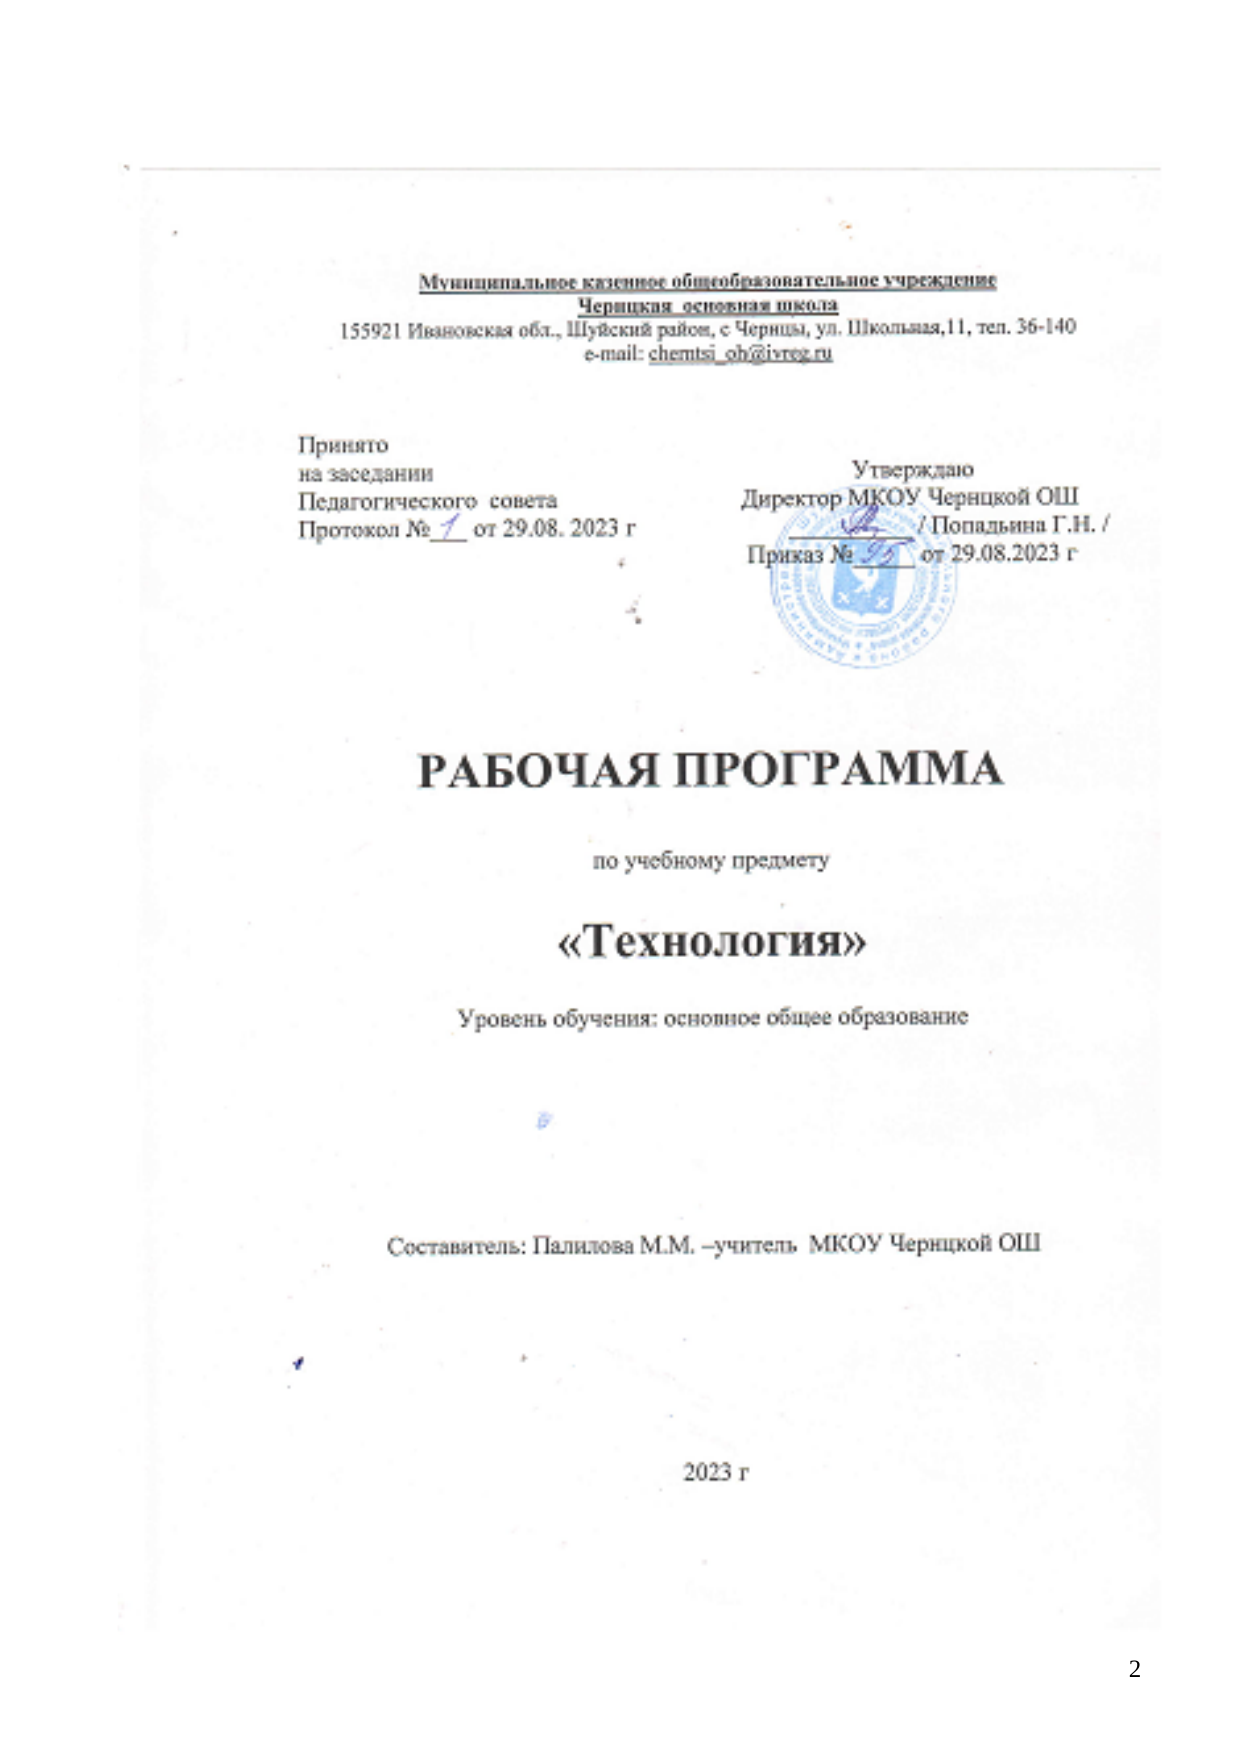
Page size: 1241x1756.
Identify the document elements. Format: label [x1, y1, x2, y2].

picture [117, 158, 1164, 1637]
